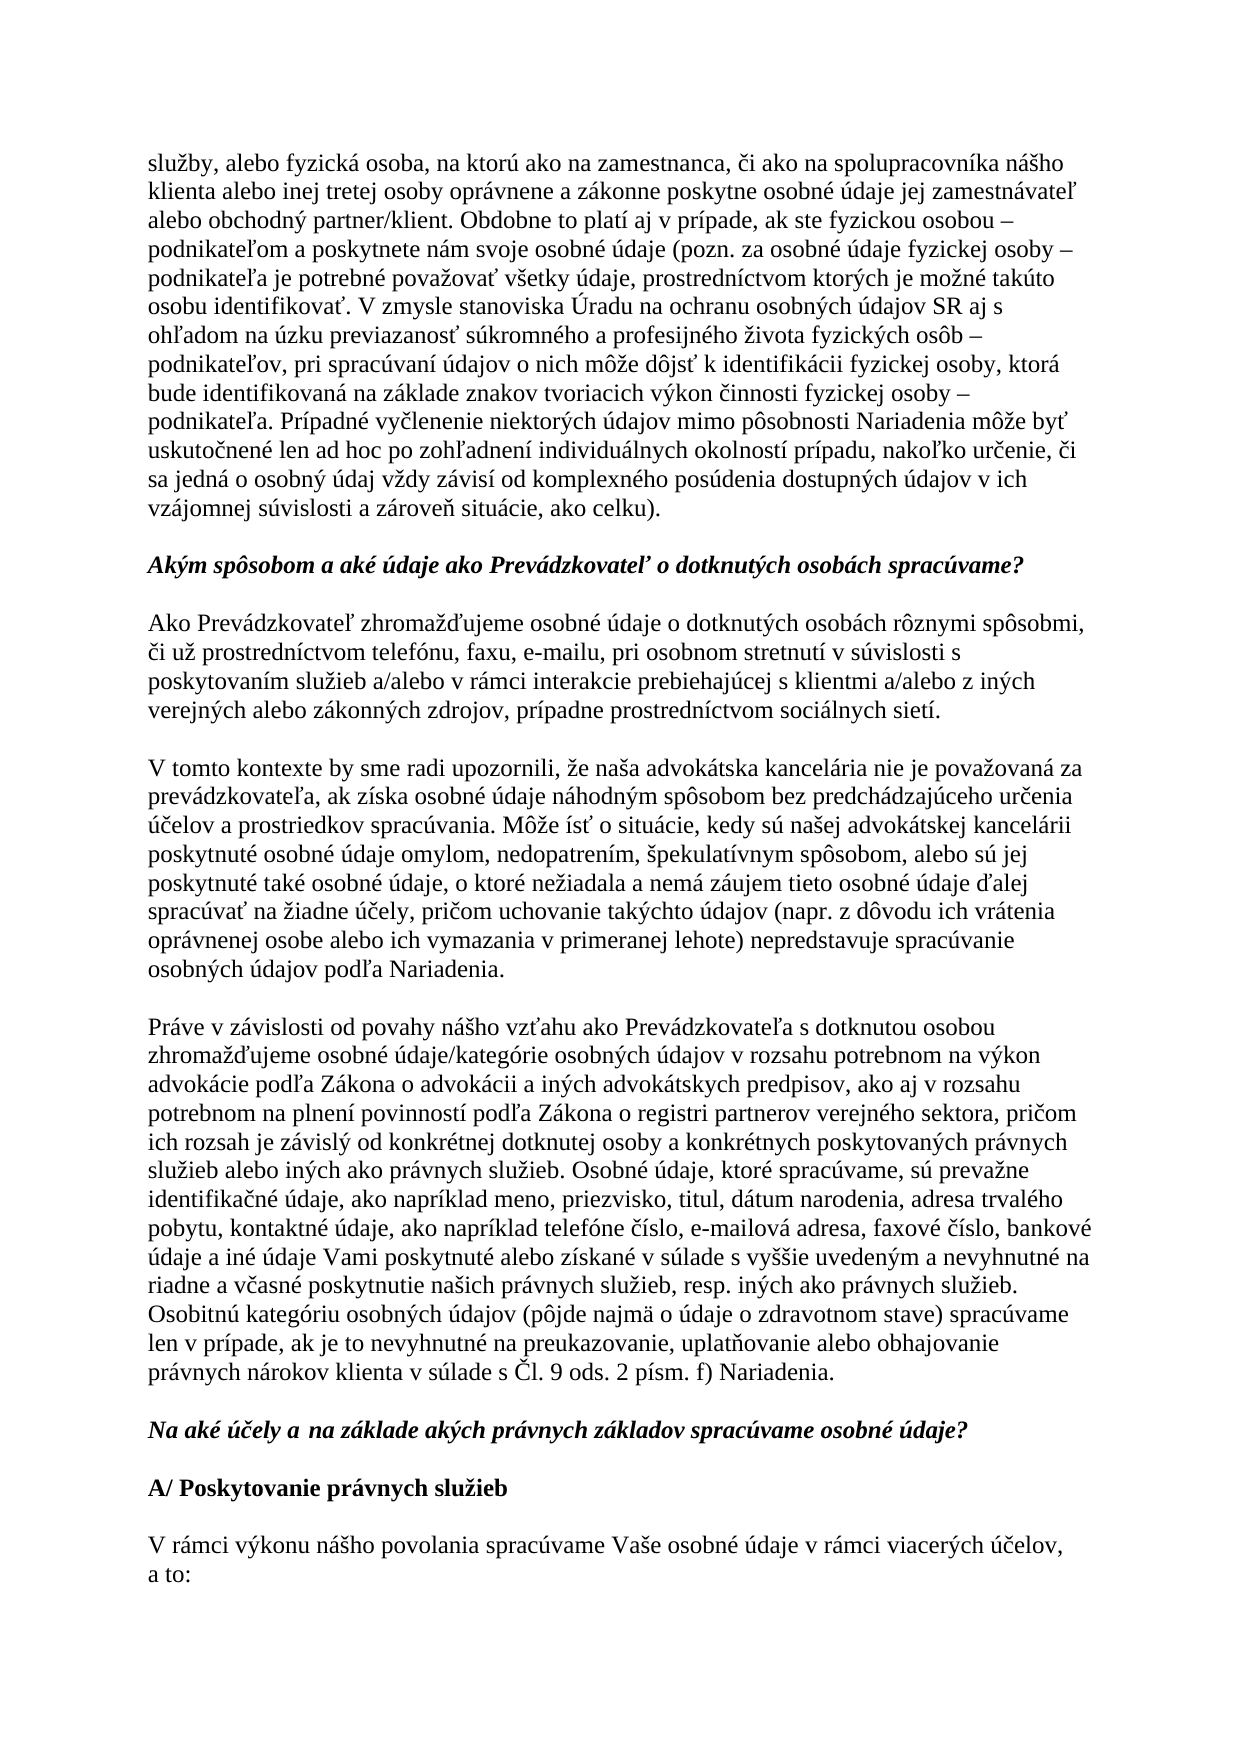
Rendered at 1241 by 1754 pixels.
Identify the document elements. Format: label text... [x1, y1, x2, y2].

text Akým spôsobom a aké údaje ako Prevádzkovateľ o dotknutých osobách spracúvame? [148, 551, 1093, 579]
text V tomto kontexte by sme radi upozornili, že naša advokátska kancelária nie je považovaná za prevádzkovateľa, ak získa osobné údaje náhodným spôsobom bez predchádzajúceho určenia účelov a prostriedkov spracúvania. Môže ísť o situácie, kedy sú našej advokátskej kancelárii poskytnuté osobné údaje omylom, nedopatrením, špekulatívnym spôsobom, alebo sú jej poskytnuté také osobné údaje, o ktoré nežiadala a nemá záujem tieto osobné údaje ďalej spracúvať na žiadne účely, pričom uchovanie takýchto údajov (napr. z dôvodu ich vrátenia oprávnenej osobe alebo ich vymazania v primeranej lehote) nepredstavuje spracúvanie osobných údajov podľa Nariadenia. [148, 753, 1093, 983]
text Ako Prevádzkovateľ zhromažďujeme osobné údaje o dotknutých osobách rôznymi spôsobmi, či už prostredníctvom telefónu, faxu, e-mailu, pri osobnom stretnutí v súvislosti s poskytovaním služieb a/alebo v rámci interakcie prebiehajúcej s klientmi a/alebo z iných verejných alebo zákonných zdrojov, prípadne prostredníctvom sociálnych sietí. [148, 608, 1093, 723]
text Práve v závislosti od povahy nášho vzťahu ako Prevádzkovateľa s dotknutou osobou zhromažďujeme osobné údaje/kategórie osobných údajov v rozsahu potrebnom na výkon advokácie podľa Zákona o advokácii a iných advokátskych predpisov, ako aj v rozsahu potrebnom na plnení povinností podľa Zákona o registri partnerov verejného sektora, pričom ich rozsah je závislý od konkrétnej dotknutej osoby a konkrétnych poskytovaných právnych služieb alebo iných ako právnych služieb. Osobné údaje, ktoré spracúvame, sú prevažne identifikačné údaje, ako napríklad meno, priezvisko, titul, dátum narodenia, adresa trvalého pobytu, kontaktné údaje, ako napríklad telefóne číslo, e-mailová adresa, faxové číslo, bankové údaje a iné údaje Vami poskytnuté alebo získané v súlade s vyššie uvedeným a nevyhnutné na riadne a včasné poskytnutie našich právnych služieb, resp. iných ako právnych služieb. Osobitnú kategóriu osobných údajov (pôjde najmä o údaje o zdravotnom stave) spracúvame len v prípade, ak je to nevyhnutné na preukazovanie, uplatňovanie alebo obhajovanie právnych nárokov klienta v súlade s Čl. 9 ods. 2 písm. f) Nariadenia. [148, 1012, 1093, 1386]
text A/ Poskytovanie právnych služieb [148, 1473, 1093, 1501]
text V rámci výkonu nášho povolania spracúvame Vaše osobné údaje v rámci viacerých účelov, a to: [148, 1531, 1093, 1588]
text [148, 148, 1093, 521]
text Na aké účely a na základe akých právnych základov spracúvame osobné údaje? [148, 1415, 1093, 1443]
